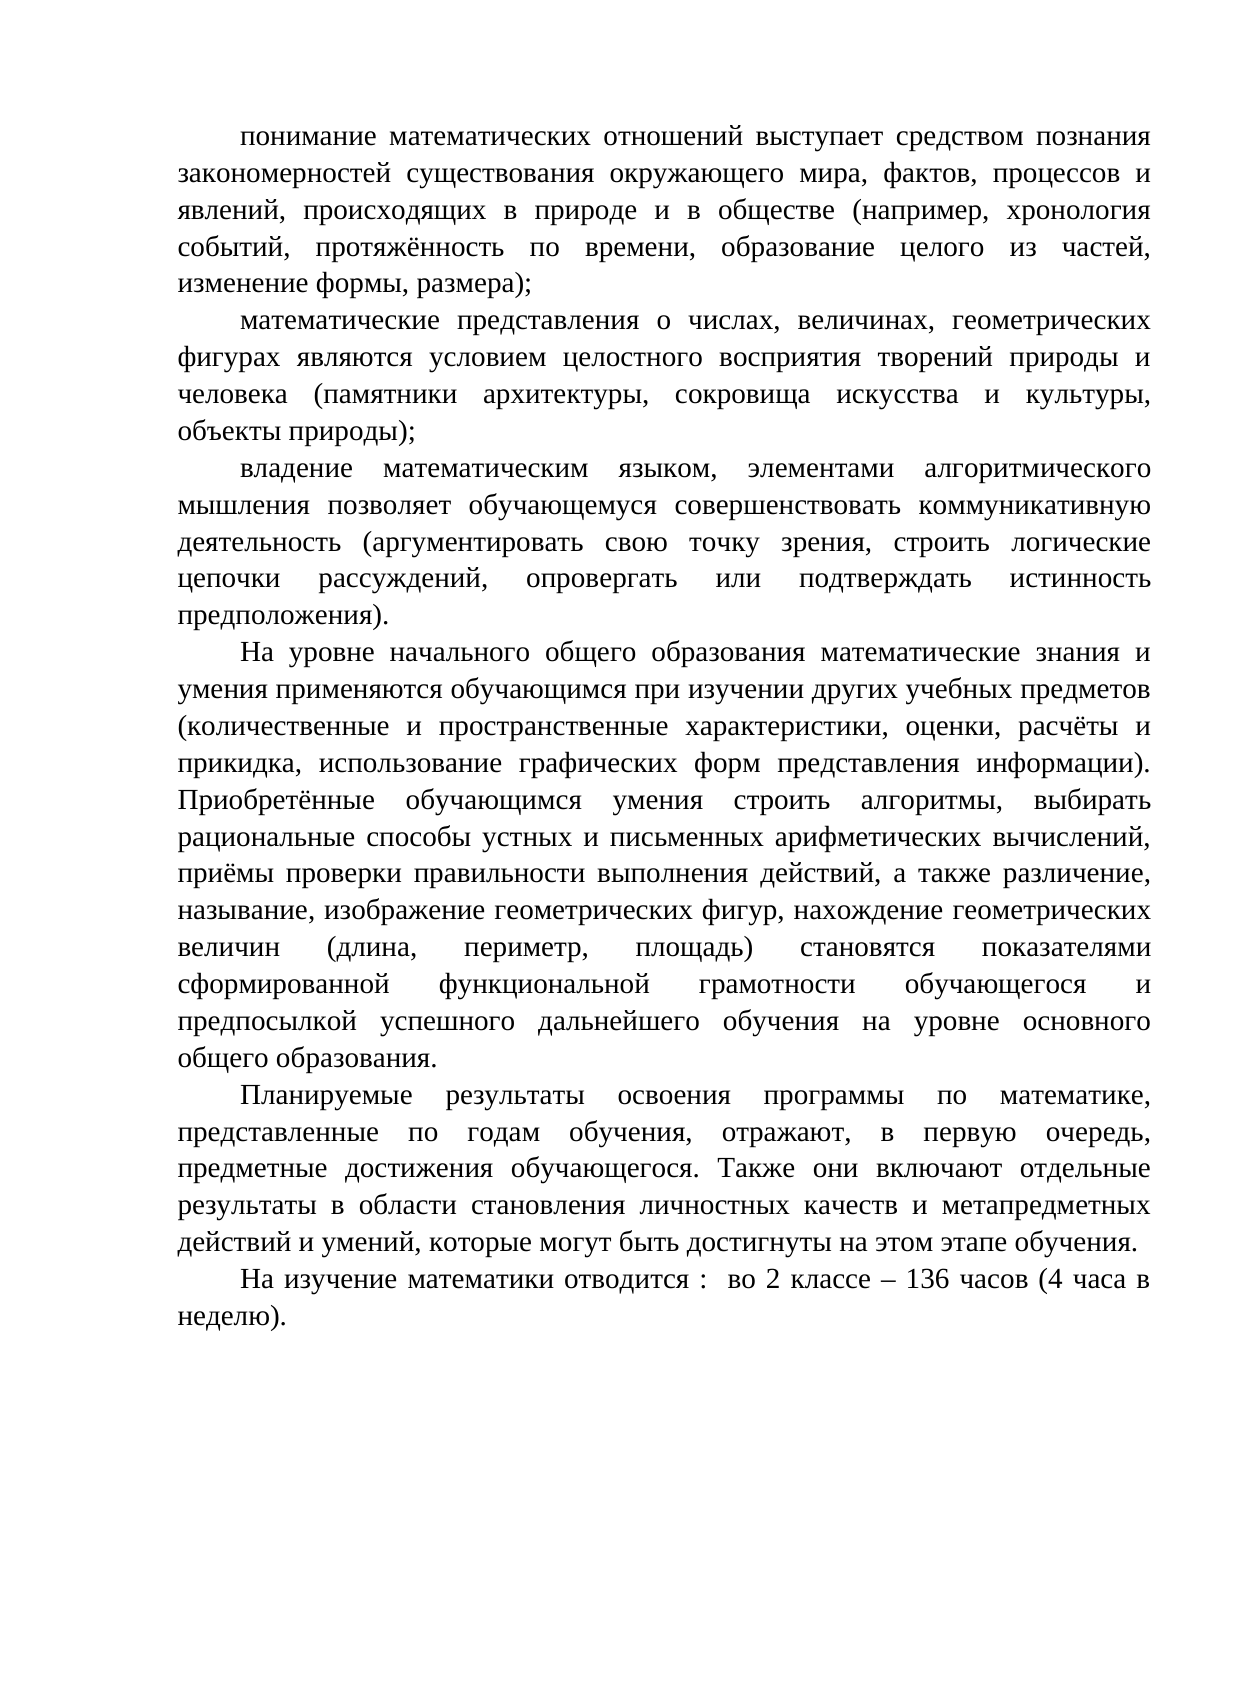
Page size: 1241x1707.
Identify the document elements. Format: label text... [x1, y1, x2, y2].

text ‌На изучение математики отводится : во 2 классе – 136 часов (4 часа в неделю). [177, 1261, 1152, 1332]
text математические представления о числах, величинах, геометрических фигурах являются условием целостного восприятия творений природы и человека (памятники архитектуры, сокровища искусства и культуры, объекты природы); [177, 302, 1152, 447]
text На уровне начального общего образования математические знания и умения применяются обучающимся при изучении других учебных предметов (количественные и пространственные характеристики, оценки, расчёты и прикидка, использование графических форм представления информации). Приобретённые обучающимся умения строить алгоритмы, выбирать рациональные способы устных и письменных арифметических вычислений, приёмы проверки правильности выполнения действий, а также различение, называние, изображение геометрических фигур, нахождение геометрических величин (длина, периметр, площадь) становятся показателями сформированной функциональной грамотности обучающегося и предпосылкой успешного дальнейшего обучения на уровне основного общего образования. [177, 634, 1152, 1073]
text владение математическим языком, элементами алгоритмического мышления позволяет обучающемуся совершенствовать коммуникативную деятельность (аргументировать свою точку зрения, строить логические цепочки рассуждений, опровергать или подтверждать истинность предположения). [177, 450, 1152, 631]
text Планируемые результаты освоения программы по математике, представленные по годам обучения, отражают, в первую очередь, предметные достижения обучающегося. Также они включают отдельные результаты в области становления личностных качеств и метапредметных действий и умений, которые могут быть достигнуты на этом этапе обучения. [177, 1077, 1152, 1258]
text понимание математических отношений выступает средством познания закономерностей существования окружающего мира, фактов, процессов и явлений, происходящих в природе и в обществе (например, хронология событий, протяжённость по времени, образование целого из частей, изменение формы, размера); [177, 118, 1152, 299]
